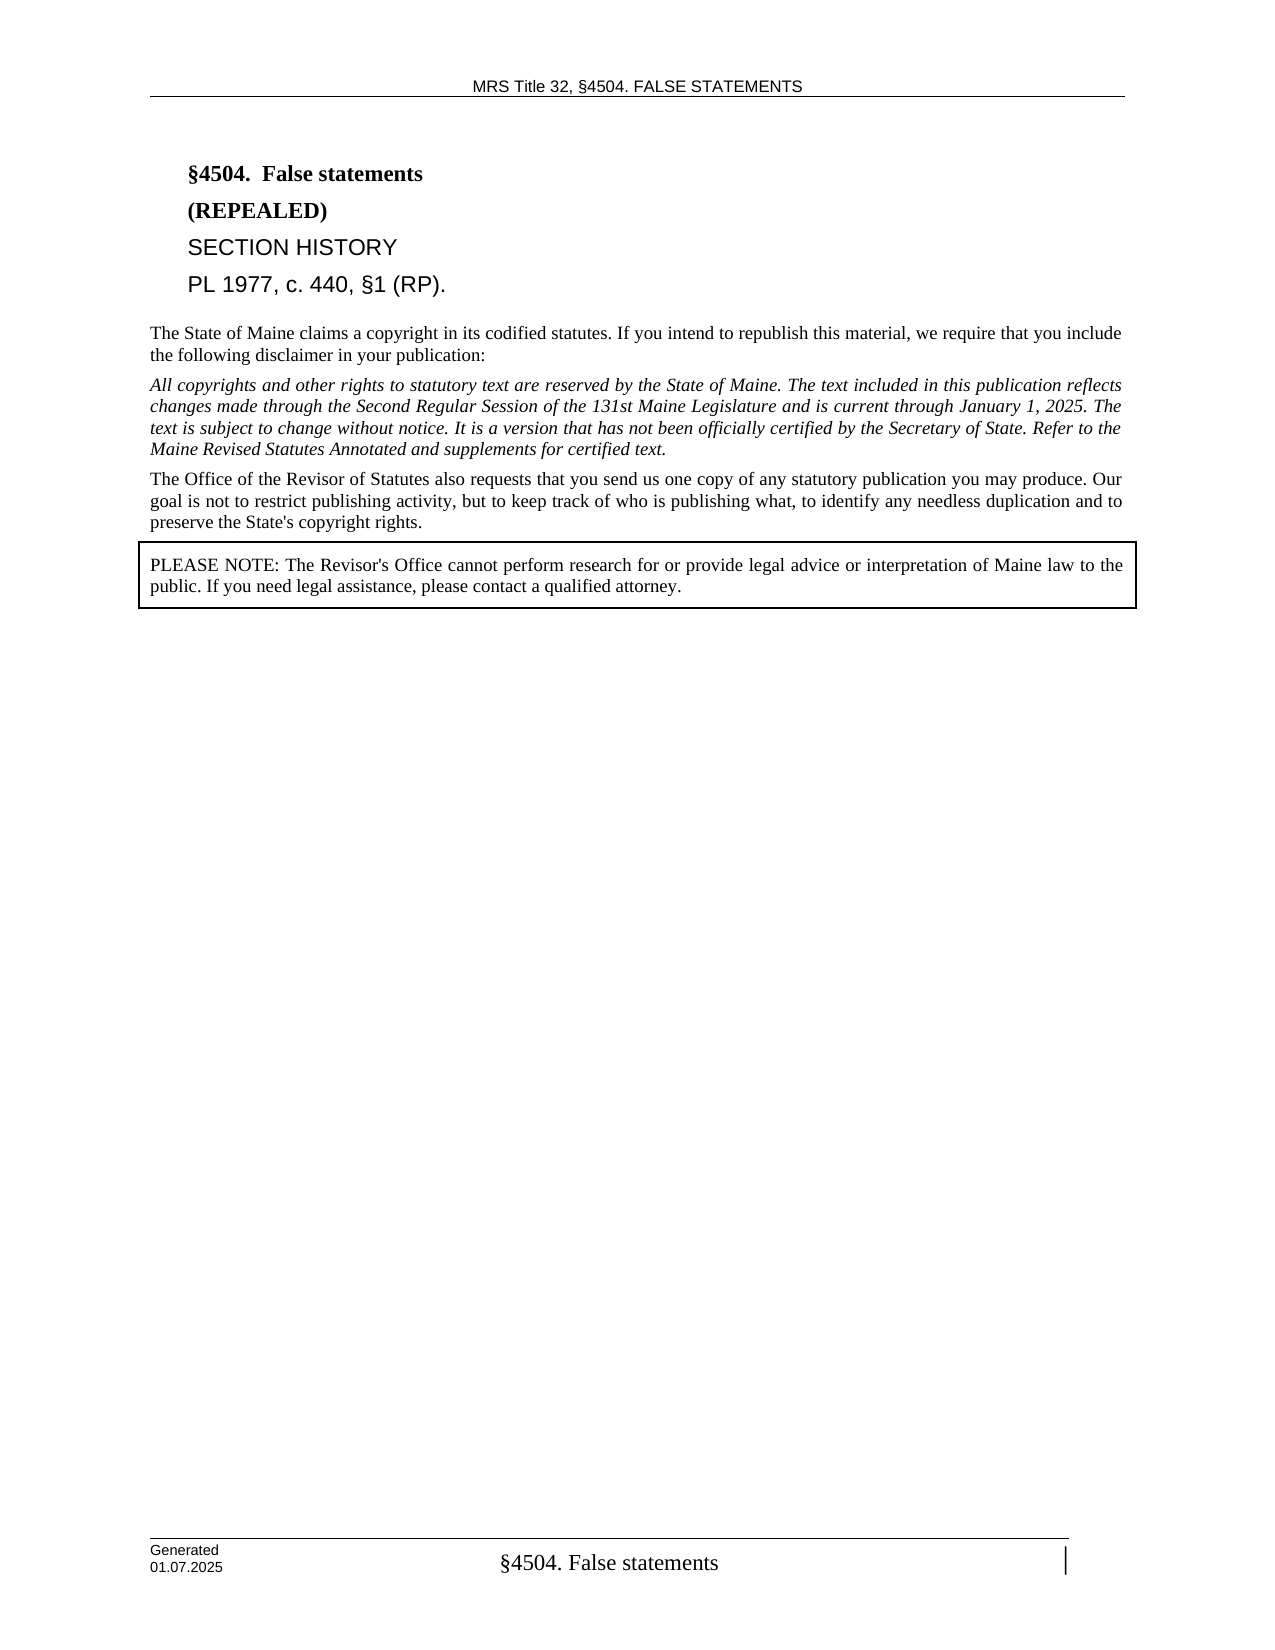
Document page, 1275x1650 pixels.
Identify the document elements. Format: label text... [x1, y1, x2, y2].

text The State of Maine claims a copyright in its codified statutes. If you intend to republish this material, we require that you include the following disclaimer in your publication: [150, 322, 1125, 365]
text §4504. False statements [187, 160, 1125, 187]
text SECTION HISTORY [187, 234, 1125, 260]
text (REPEALED) [187, 197, 1125, 223]
text PL 1977, c. 440, §1 (RP). [187, 271, 1125, 297]
text The Office of the Revisor of Statutes also requests that you send us one copy of any statutory publication you may produce. Our goal is not to restrict publishing activity, but to keep track of who is publishing what, to identify any needless duplication and to preserve the State's copyright rights. [150, 468, 1125, 533]
text PLEASE NOTE: The Revisor's Office cannot perform research for or provide legal advice or interpretation of Maine law to the public. If you need legal assistance, please contact a qualified attorney. [140, 543, 1135, 607]
text All copyrights and other rights to statutory text are reserved by the State of Maine. The text included in this publication reflects changes made through the Second Regular Session of the 131st Maine Legislature and is current through January 1, 2025 . The text is subject to change without notice. It is a version that has not been officially certified by the Secretary of State. Refer to the Maine Revised Statutes Annotated and supplements for certified text. [150, 373, 1125, 460]
